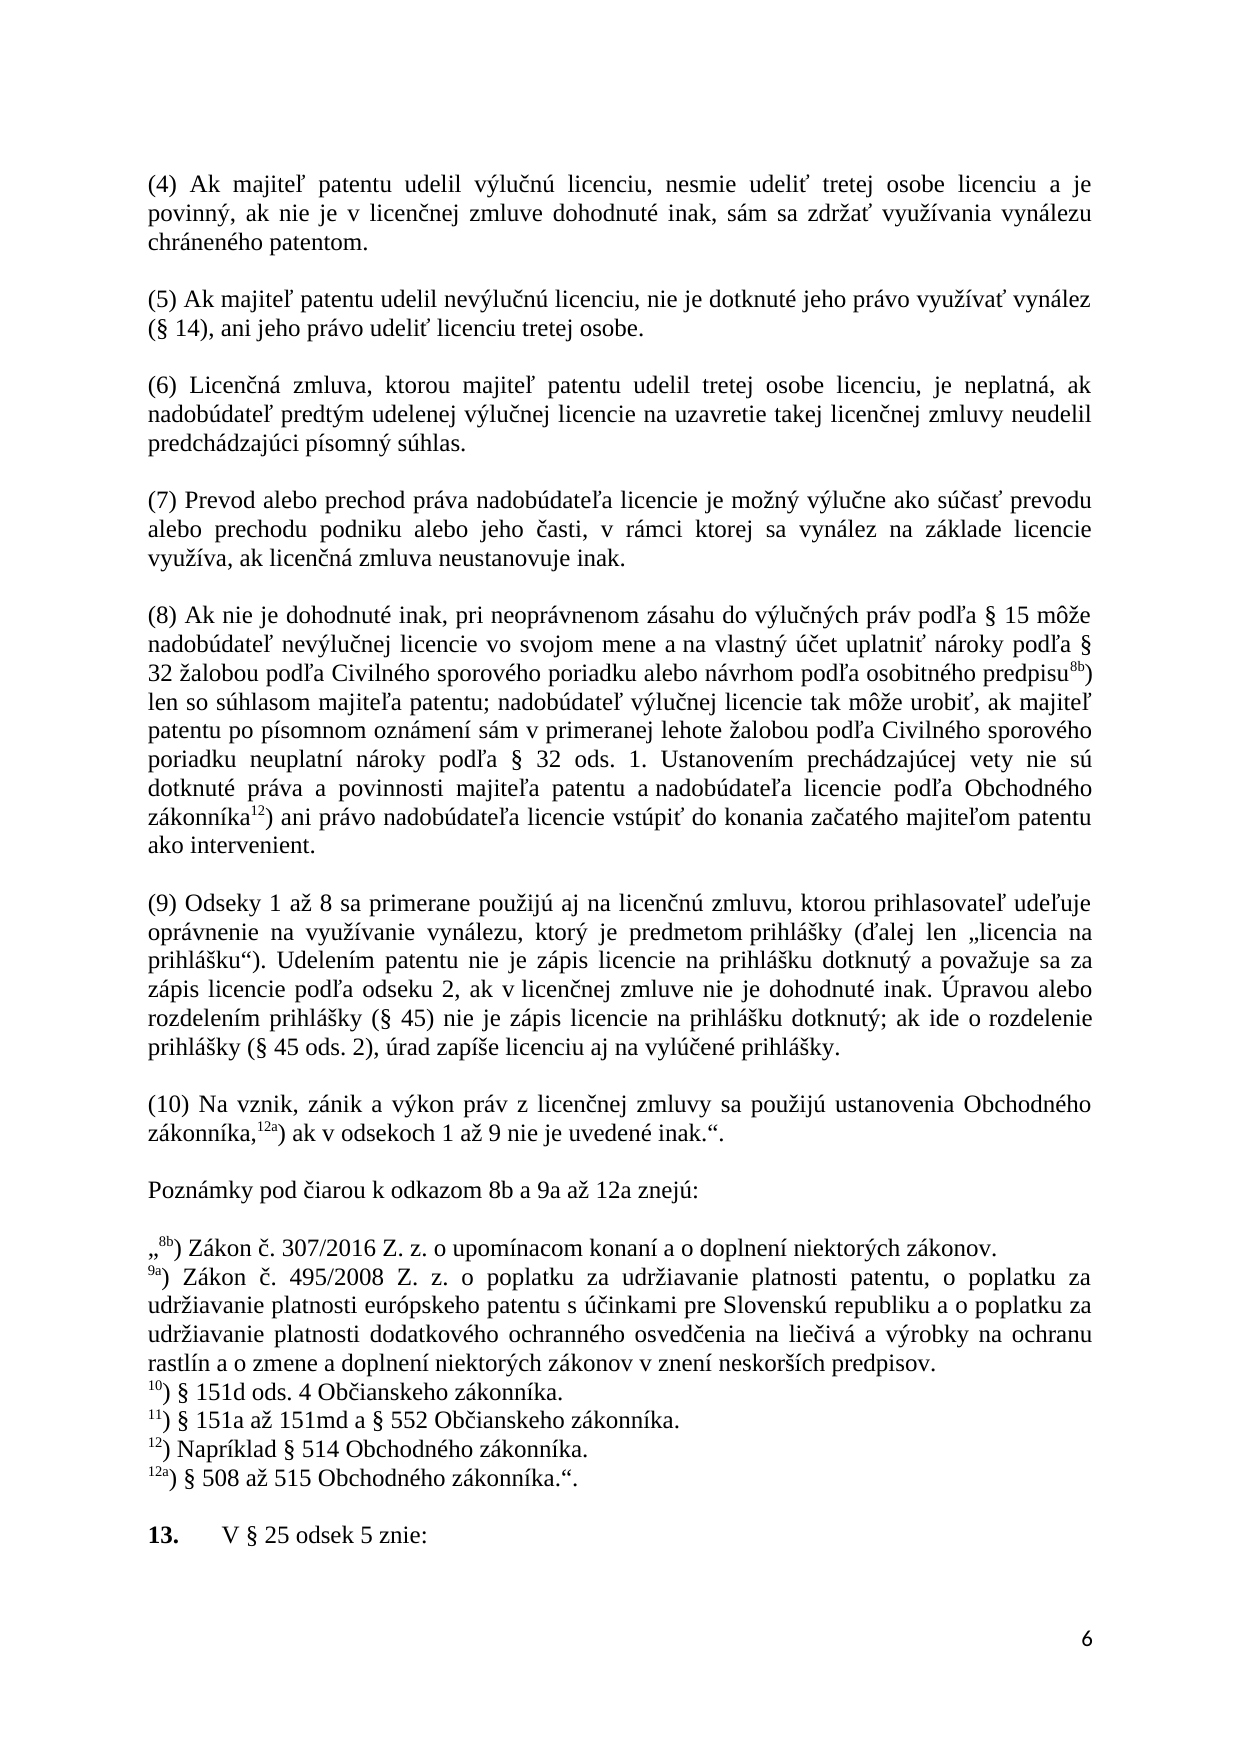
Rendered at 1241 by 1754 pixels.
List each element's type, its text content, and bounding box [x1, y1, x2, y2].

text „8b) Zákon č. 307/2016 Z. z. o upomínacom konaní a o doplnení niektorých zákonov. [148, 1233, 1093, 1262]
text 13. V § 25 odsek 5 znie: [148, 1521, 1093, 1549]
text 10) § 151d ods. 4 Občianskeho zákonníka. [148, 1377, 1093, 1406]
text 9a) Zákon č. 495/2008 Z. z. o poplatku za udržiavanie platnosti patentu, o poplatku za udržiavanie platnosti európskeho patentu s účinkami pre Slovenskú republiku a o poplatku za udržiavanie platnosti dodatkového ochranného osvedčenia na liečivá a výrobky na ochranu rastlín a o zmene a doplnení niektorých zákonov v znení neskorších predpisov. [148, 1262, 1093, 1377]
text 12a) § 508 až 515 Obchodného zákonníka.“. [148, 1463, 1093, 1492]
text (7) Prevod alebo prechod práva nadobúdateľa licencie je možný výlučne ako súčasť prevodu alebo prechodu podniku alebo jeho časti, v rámci ktorej sa vynález na základe licencie využíva, ak licenčná zmluva neustanovuje inak. [148, 486, 1093, 572]
text (4) Ak majiteľ patentu udelil výlučnú licenciu, nesmie udeliť tretej osobe licenciu a je povinný, ak nie je v licenčnej zmluve dohodnuté inak, sám sa zdržať využívania vynálezu chráneného patentom. [148, 169, 1093, 256]
text (9) Odseky 1 až 8 sa primerane použijú aj na licenčnú zmluvu, ktorou prihlasovateľ udeľuje oprávnenie na využívanie vynálezu, ktorý je predmetom prihlášky (ďalej len „licencia na prihlášku“). Udelením patentu nie je zápis licencie na prihlášku dotknutý a považuje sa za zápis licencie podľa odseku 2, ak v licenčnej zmluve nie je dohodnuté inak. Úpravou alebo rozdelením prihlášky (§ 45) nie je zápis licencie na prihlášku dotknutý; ak ide o rozdelenie prihlášky (§ 45 ods. 2), úrad zapíše licenciu aj na vylúčené prihlášky. [148, 888, 1093, 1061]
text (10) Na vznik, zánik a výkon práv z licenčnej zmluvy sa použijú ustanovenia Obchodného zákonníka,12a) ak v odsekoch 1 až 9 nie je uvedené inak.“. [148, 1089, 1093, 1147]
text (8) Ak nie je dohodnuté inak, pri neoprávnenom zásahu do výlučných práv podľa § 15 môže nadobúdateľ nevýlučnej licencie vo svojom mene a na vlastný účet uplatniť nároky podľa § 32 žalobou podľa Civilného sporového poriadku alebo návrhom podľa osobitného predpisu8b) len so súhlasom majiteľa patentu; nadobúdateľ výlučnej licencie tak môže urobiť, ak majiteľ patentu po písomnom oznámení sám v primeranej lehote žalobou podľa Civilného sporového poriadku neuplatní nároky podľa § 32 ods. 1. Ustanovením prechádzajúcej vety nie sú dotknuté práva a povinnosti majiteľa patentu a nadobúdateľa licencie podľa Obchodného zákonníka12) ani právo nadobúdateľa licencie vstúpiť do konania začatého majiteľom patentu ako intervenient. [148, 601, 1093, 859]
text Poznámky pod čiarou k odkazom 8b a 9a až 12a znejú: [148, 1176, 1093, 1204]
text (6) Licenčná zmluva, ktorou majiteľ patentu udelil tretej osobe licenciu, je neplatná, ak nadobúdateľ predtým udelenej výlučnej licencie na uzavretie takej licenčnej zmluvy neudelil predchádzajúci písomný súhlas. [148, 371, 1093, 457]
text 11) § 151a až 151md a § 552 Občianskeho zákonníka. [148, 1406, 1093, 1434]
text (5) Ak majiteľ patentu udelil nevýlučnú licenciu, nie je dotknuté jeho právo využívať vynález (§ 14), ani jeho právo udeliť licenciu tretej osobe. [148, 284, 1093, 342]
text 12) Napríklad § 514 Obchodného zákonníka. [148, 1434, 1093, 1463]
